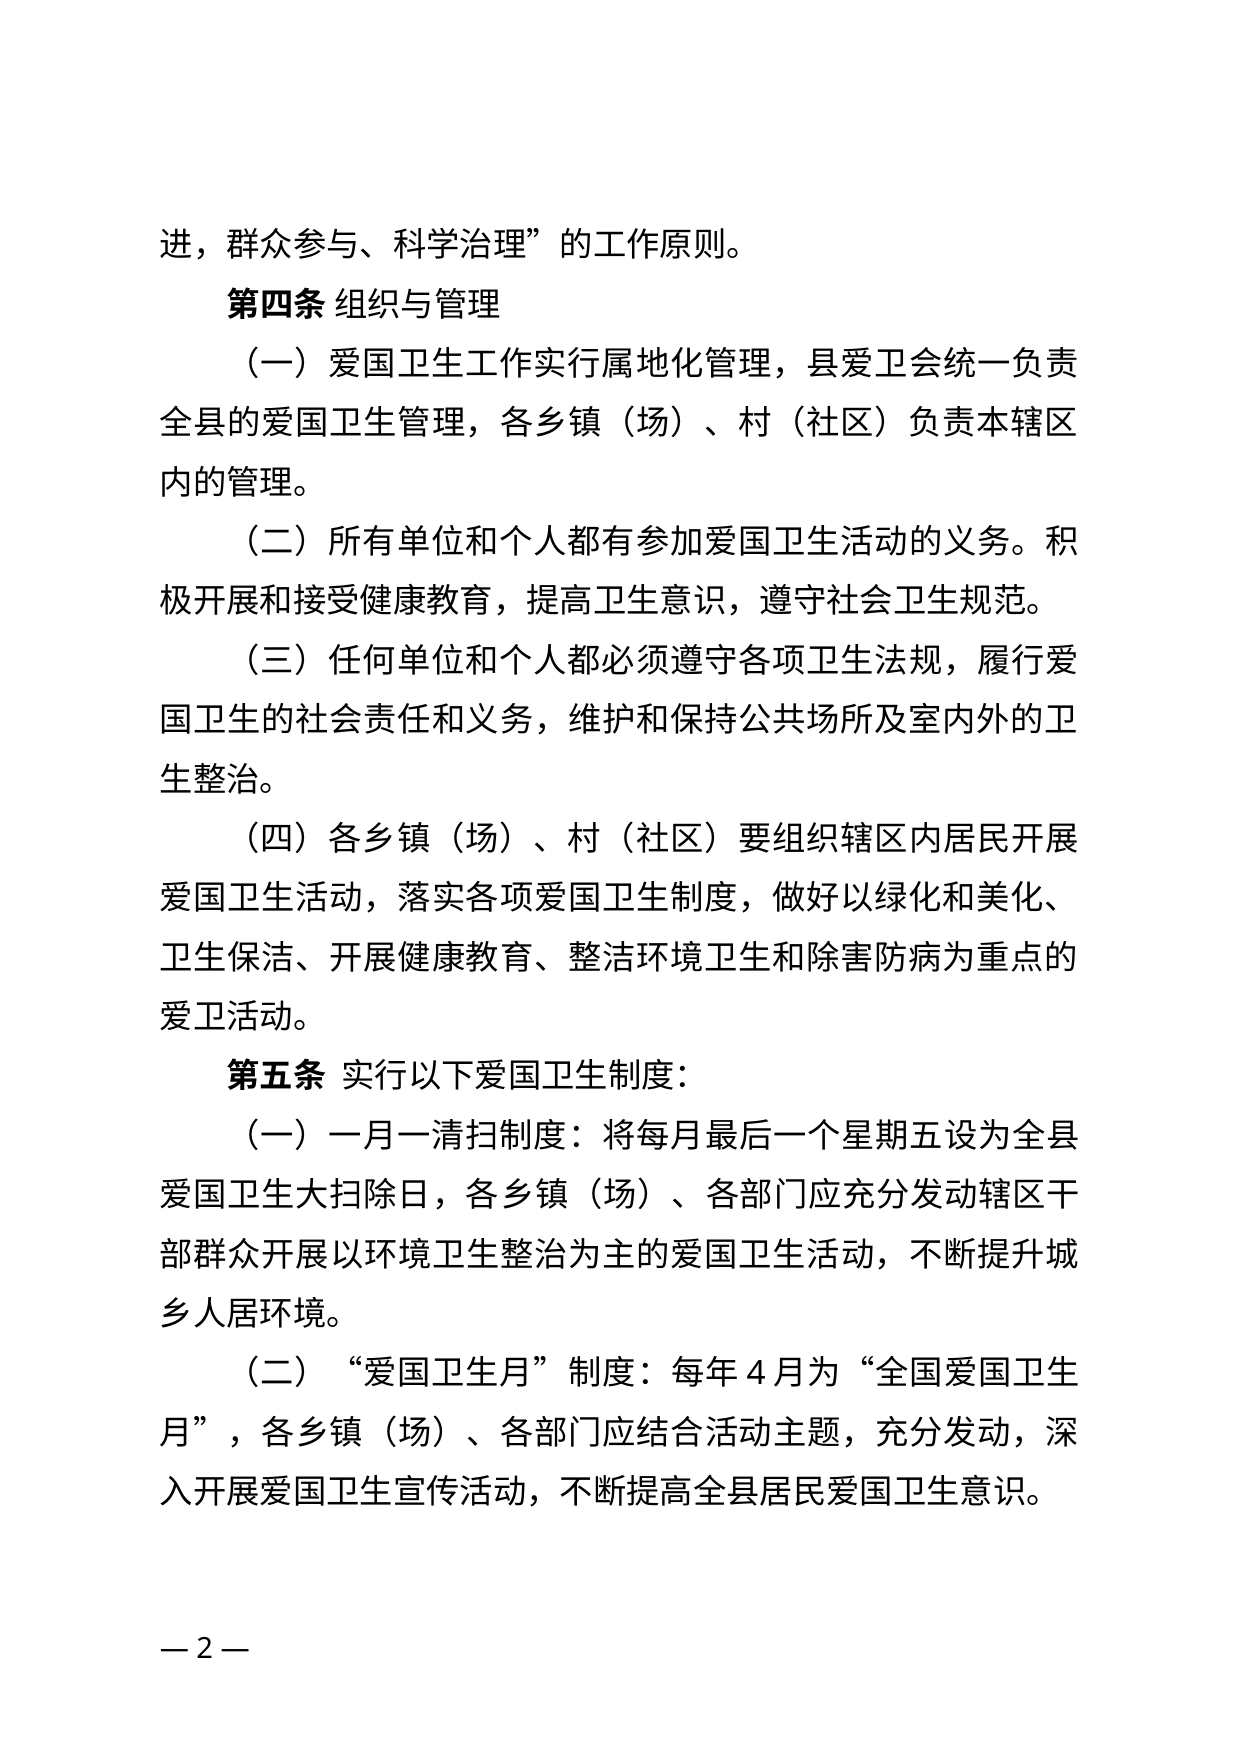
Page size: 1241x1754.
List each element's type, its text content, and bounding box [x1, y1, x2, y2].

list （四）各乡镇（场）、村（社区）要组织辖区内居民开展爱国卫生活动，落实各项爱国卫生制度，做好以绿化和美化、卫生保洁、开展健康教育、整洁环境卫生和除害防病为重点的爱卫活动。 [159, 803, 1081, 1040]
list 第四条 组织与管理 [159, 268, 1081, 328]
text 第五条 实行以下爱国卫生制度： [159, 1040, 1081, 1100]
list （二）所有单位和个人都有参加爱国卫生活动的义务。积极开展和接受健康教育，提高卫生意识，遵守社会卫生规范。 [159, 506, 1081, 625]
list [159, 209, 1081, 268]
list （一）爱国卫生工作实行属地化管理，县爱卫会统一负责全县的爱国卫生管理，各乡镇（场）、村（社区）负责本辖区内的管理。 [159, 328, 1081, 506]
list （二）“爱国卫生月”制度：每年4月为“全国爱国卫生月”，各乡镇（场）、各部门应结合活动主题，充分发动，深入开展爱国卫生宣传活动，不断提高全县居民爱国卫生意识。 [159, 1337, 1081, 1515]
list （三）任何单位和个人都必须遵守各项卫生法规，履行爱国卫生的社会责任和义务，维护和保持公共场所及室内外的卫生整治。 [159, 625, 1081, 803]
list （一）一月一清扫制度：将每月最后一个星期五设为全县爱国卫生大扫除日，各乡镇（场）、各部门应充分发动辖区干部群众开展以环境卫生整治为主的爱国卫生活动，不断提升城乡人居环境。 [159, 1100, 1081, 1337]
